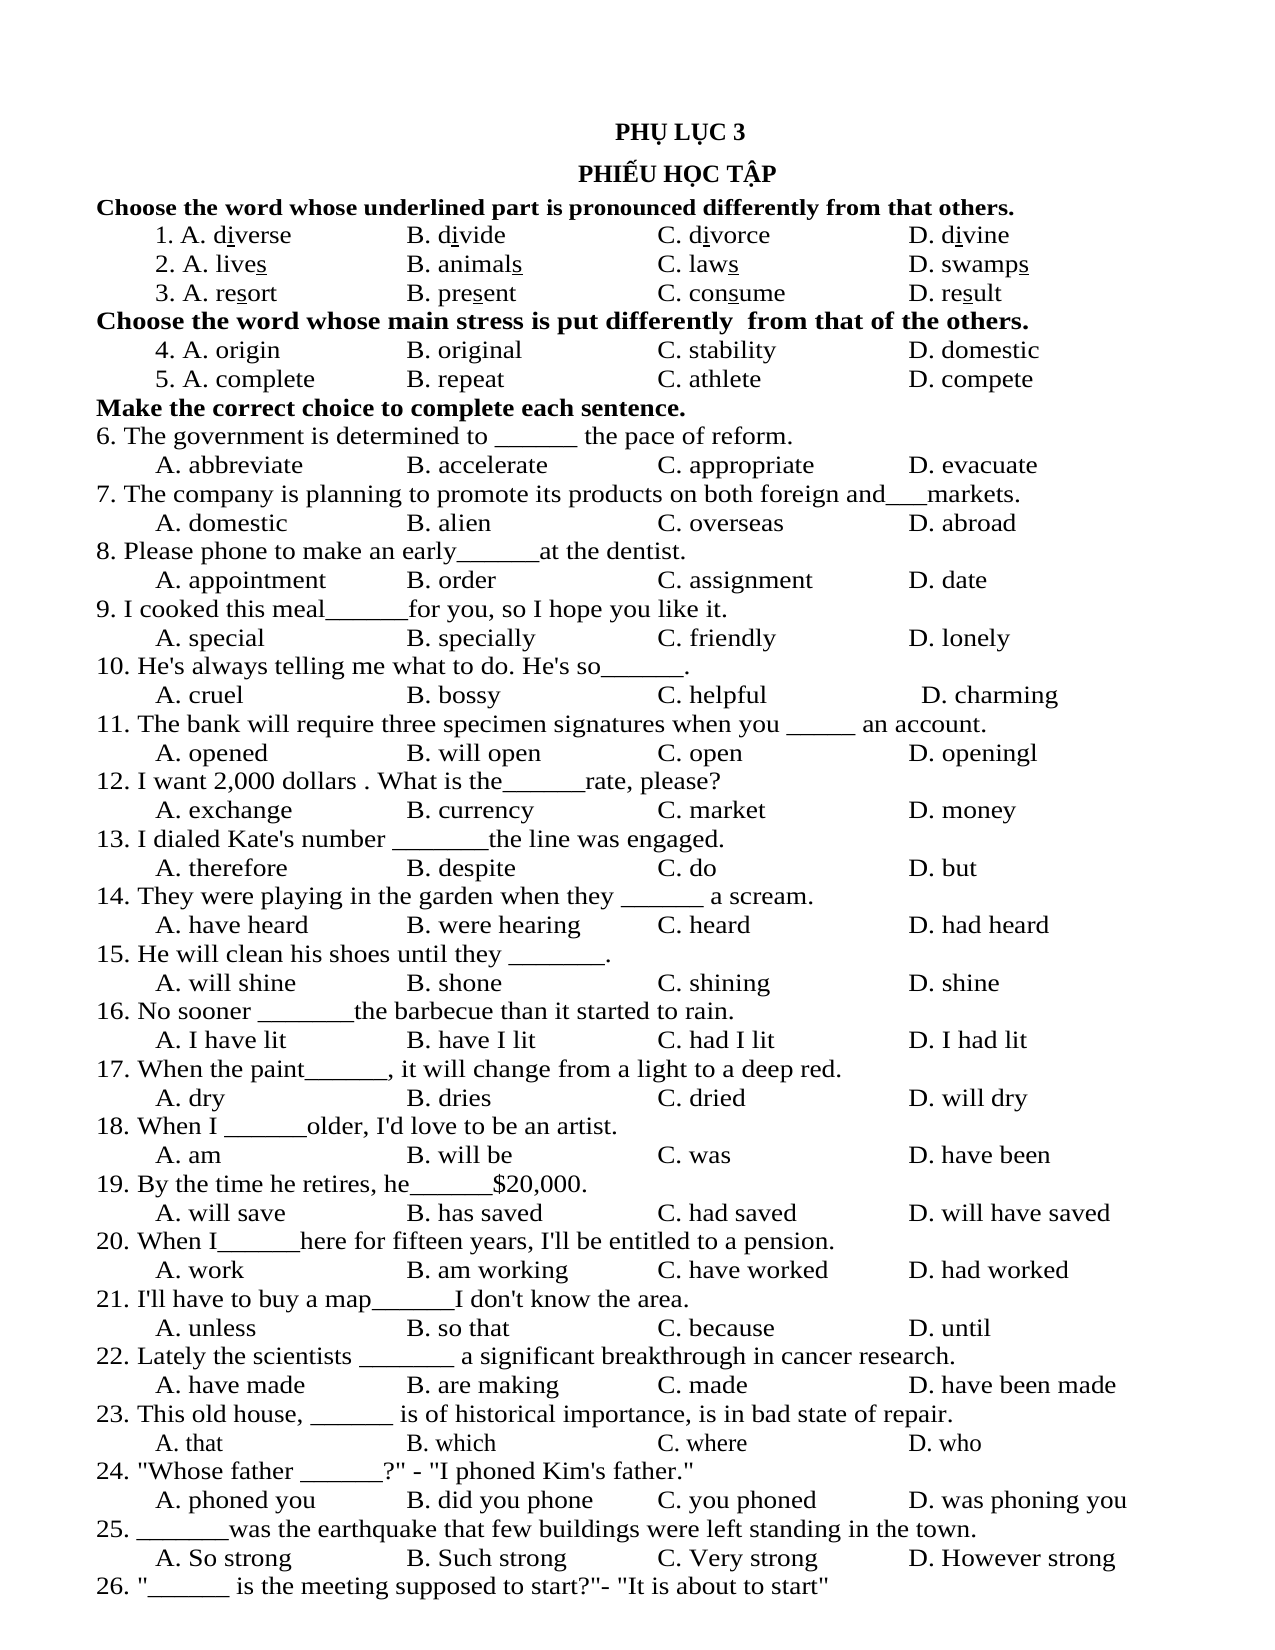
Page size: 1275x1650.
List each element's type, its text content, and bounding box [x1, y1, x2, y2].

text A. special B. specially C. friendly D. lonely [96, 623, 1198, 651]
text 13. I dialed Kate's number _______the line was engaged. [96, 824, 1198, 853]
text Choose the word whose underlined part is pronounced differently from that others. [96, 194, 1198, 220]
text A. abbreviate B. accelerate C. appropriate D. evacuate [96, 450, 1198, 479]
text A. domestic B. alien C. overseas D. abroad [96, 508, 1198, 536]
text 2. A. lives B. animals C. laws D. swamps [96, 249, 1198, 278]
text 23. This old house, ______ is of historical importance, is in bad state of repair. [96, 1399, 1198, 1428]
text A. am B. will be C. was D. have been [96, 1140, 1197, 1169]
text 26. "______ is the meeting supposed to start?"- "It is about to start" [96, 1571, 1198, 1600]
text A. therefore B. despite C. do D. but [96, 853, 1198, 881]
text A. have heard B. were hearing C. heard D. had heard [96, 910, 1198, 939]
text A. work B. am working C. have worked D. had worked [96, 1255, 1197, 1284]
text A. have made B. are making C. made D. have been made [96, 1370, 1198, 1399]
text A. will shine B. shone C. shining D. shine [96, 968, 1198, 996]
text A. that B. which C. where D. who [96, 1428, 1198, 1456]
text 20. When I______here for fifteen years, I'll be entitled to a pension. [96, 1226, 1197, 1255]
text A. unless B. so that C. because D. until [96, 1313, 1197, 1341]
text 19. By the time he retires, he______$20,000. [96, 1169, 1197, 1198]
text 21. I'll have to buy a map______I don't know the area. [96, 1284, 1197, 1313]
text 4. A. origin B. original C. stability D. domestic [96, 335, 1198, 364]
text A. So strong B. Such strong C. Very strong D. However strong [96, 1543, 1198, 1571]
text 22. Lately the scientists _______ a significant breakthrough in cancer research. [96, 1341, 1197, 1370]
text 15. He will clean his shoes until they _______. [96, 939, 1198, 968]
text 18. When I ______older, I'd love to be an artist. [96, 1111, 1197, 1140]
text 1. A. diverse B. divide C. divorce D. divine [96, 220, 1198, 249]
text 24. "Whose father ______?" - "I phoned Kim's father." [96, 1456, 1198, 1485]
text A. exchange B. currency C. market D. money [96, 795, 1198, 824]
text A. opened B. will open C. open D. openingl [96, 738, 1198, 766]
text 16. No sooner _______the barbecue than it started to rain. [96, 996, 1198, 1025]
text 5. A. complete B. repeat C. athlete D. compete [96, 364, 1198, 393]
text PHỤ LỤC 3 [118, 117, 893, 146]
text A. appointment B. order C. assignment D. date [96, 565, 1198, 594]
text 14. They were playing in the garden when they ______ a scream. [96, 881, 1198, 910]
text Choose the word whose main stress is put differently from that of the others. [96, 306, 1198, 335]
text 9. I cooked this meal______for you, so I hope you like it. [96, 594, 1198, 623]
text 17. When the paint______, it will change from a light to a deep red. [96, 1054, 1198, 1083]
text A. cruel B. bossy C. helpful D. charming [96, 680, 1198, 709]
text A. I have lit B. have I lit C. had I lit D. I had lit [96, 1025, 1198, 1054]
text 6. The government is determined to ______ the pace of reform. [96, 421, 1198, 450]
text 25. was the earthquake that few buildings were left standing in the town. [96, 1514, 1198, 1543]
text 8. Please phone to make an early______at the dentist. [96, 536, 1198, 565]
text 12. I want 2,000 dollars . What is the______rate, please? [96, 766, 1198, 795]
text A. will save B. has saved C. had saved D. will have saved [96, 1198, 1197, 1226]
text A. phoned you B. did you phone C. you phoned D. was phoning you [96, 1485, 1198, 1514]
text 10. He's always telling me what to do. He's so______. [96, 651, 1198, 680]
text A. dry B. dries C. dried D. will dry [96, 1083, 1198, 1111]
text 3. A. resort B. present C. consume D. result [96, 278, 1198, 306]
text PHIẾU HỌC TẬP [118, 159, 893, 188]
text 11. The bank will require three specimen signatures when you _____ an account. [96, 709, 1198, 738]
text Make the correct choice to complete each sentence. [96, 393, 1198, 421]
text 7. The company is planning to promote its products on both foreign and___markets. [96, 479, 1198, 508]
